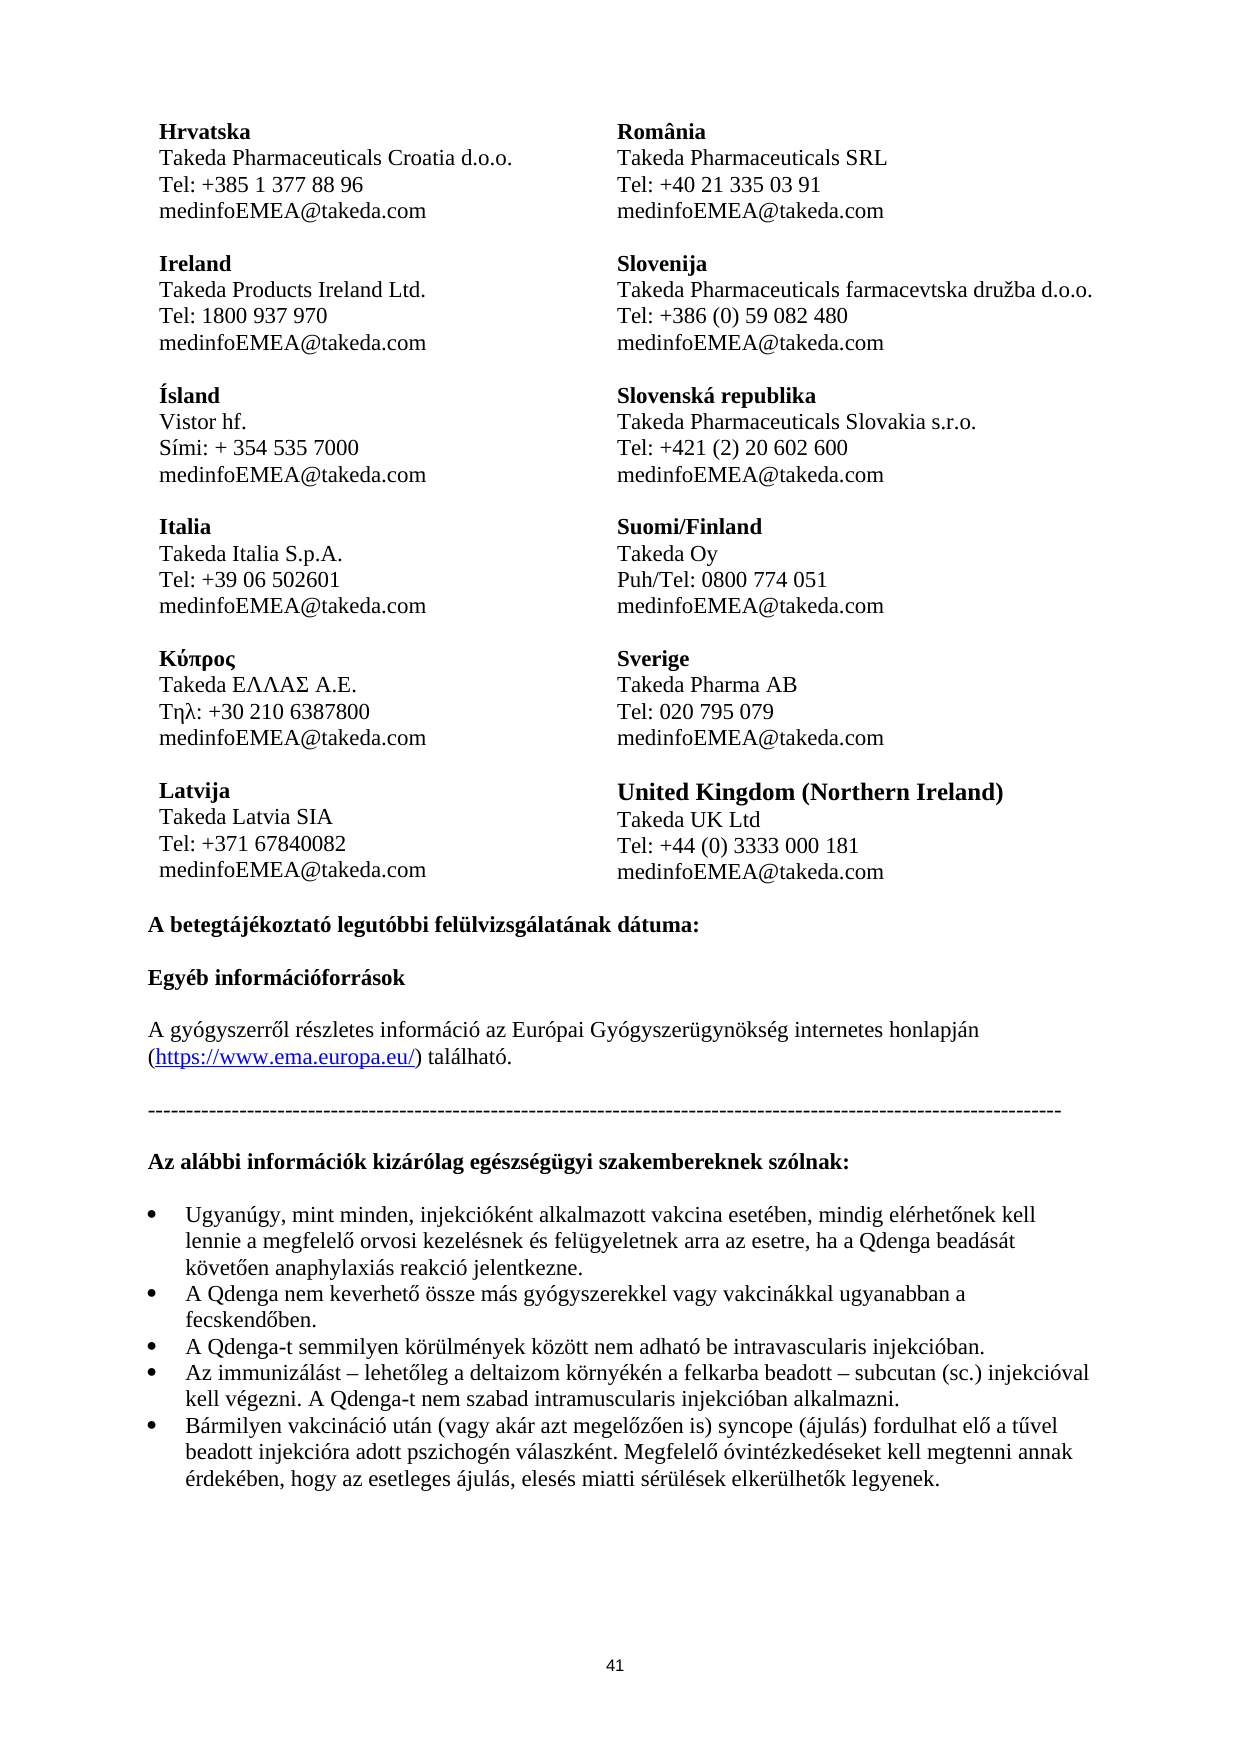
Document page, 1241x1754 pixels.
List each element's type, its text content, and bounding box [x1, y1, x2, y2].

text Az alábbi információk kizárólag egészségügyi szakembereknek szólnak: [148, 1148, 1092, 1175]
table_cell Italia Takeda Italia S.p.A. Tel: +39 06 502601 medinfoEMEA@takeda.com [148, 514, 606, 645]
table_cell Suomi/Finland Takeda Oy Puh/Tel: 0800 774 051 medinfoEMEA@takeda.com [606, 514, 1113, 645]
list Egyéb információforrások [148, 964, 1093, 990]
table_cell Sverige Takeda Pharma AB Tel: 020 795 079 medinfoEMEA@takeda.com [606, 645, 1113, 777]
table_cell Hrvatska Takeda Pharmaceuticals Croatia d.o.o. Tel: +385 1 377 88 96 medinfoEMEA@takeda.com Ireland Takeda Products Ireland Ltd. Tel: 1800 937 970 medinfoEMEA@takeda.com [148, 118, 606, 382]
list Bármilyen vakcináció után (vagy akár azt megelőzően is) syncope (ájulás) fordulhat elő a tűvel beadott injekcióra adott pszichogén válaszként. Megfelelő óvintézkedéseket kell megtenni annak érdekében, hogy az esetleges ájulás, elesés miatti sérülések elkerülhetők legyenek. [148, 1412, 1093, 1491]
list A Qdenga nem keverhető össze más gyógyszerekkel vagy vakcinákkal ugyanabban a fecskendőben. [148, 1280, 1093, 1333]
list A betegtájékoztató legutóbbi felülvizsgálatának dátuma: [148, 911, 1092, 937]
table_cell Slovenská republika Takeda Pharmaceuticals Slovakia s.r.o. Tel: +421 (2) 20 602 600 medinfoEMEA@takeda.com [606, 382, 1113, 513]
list Az immunizálást – lehetőleg a deltaizom környékén a felkarba beadott – subcutan (sc.) injekcióval kell végezni. A Qdenga-t nem szabad intramuscularis injekcióban alkalmazni. [148, 1359, 1093, 1412]
table_cell România Takeda Pharmaceuticals SRL Tel: +40 21 335 03 91 medinfoEMEA@takeda.com Slovenija Takeda Pharmaceuticals farmacevtska družba d.o.o. Tel: +386 (0) 59 082 480 medinfoEMEA@takeda.com [606, 118, 1113, 382]
list A Qdenga-t semmilyen körülmények között nem adható be intravascularis injekcióban. [148, 1333, 1093, 1359]
table_cell Ísland Vistor hf. Sími: + 354 535 7000 medinfoEMEA@takeda.com [148, 382, 606, 513]
list Ugyanúgy, mint minden, injekcióként alkalmazott vakcina esetében, mindig elérhetőnek kell lennie a megfelelő orvosi kezelésnek és felügyeletnek arra az esetre, ha a Qdenga beadását követően anaphylaxiás reakció jelentkezne. [148, 1201, 1093, 1280]
list ------------------------------------------------------------------------------------------------------------------------ [148, 1096, 1093, 1122]
list A gyógyszerről részletes információ az Európai Gyógyszerügynökség internetes honlapján (https://www.ema.europa.eu/) található. [148, 1017, 1093, 1069]
table_cell Κύπρος Takeda ΕΛΛΑΣ Α.Ε. Τηλ: +30 210 6387800 medinfoEMEA@takeda.com [148, 645, 606, 777]
table_cell United Kingdom (Northern Ireland) Takeda UK Ltd Tel: +44 (0) 3333 000 181 medinfoEMEA@takeda.com [606, 777, 1113, 911]
table_cell Latvija Takeda Latvia SIA Tel: +371 67840082 medinfoEMEA@takeda.com [148, 777, 606, 911]
